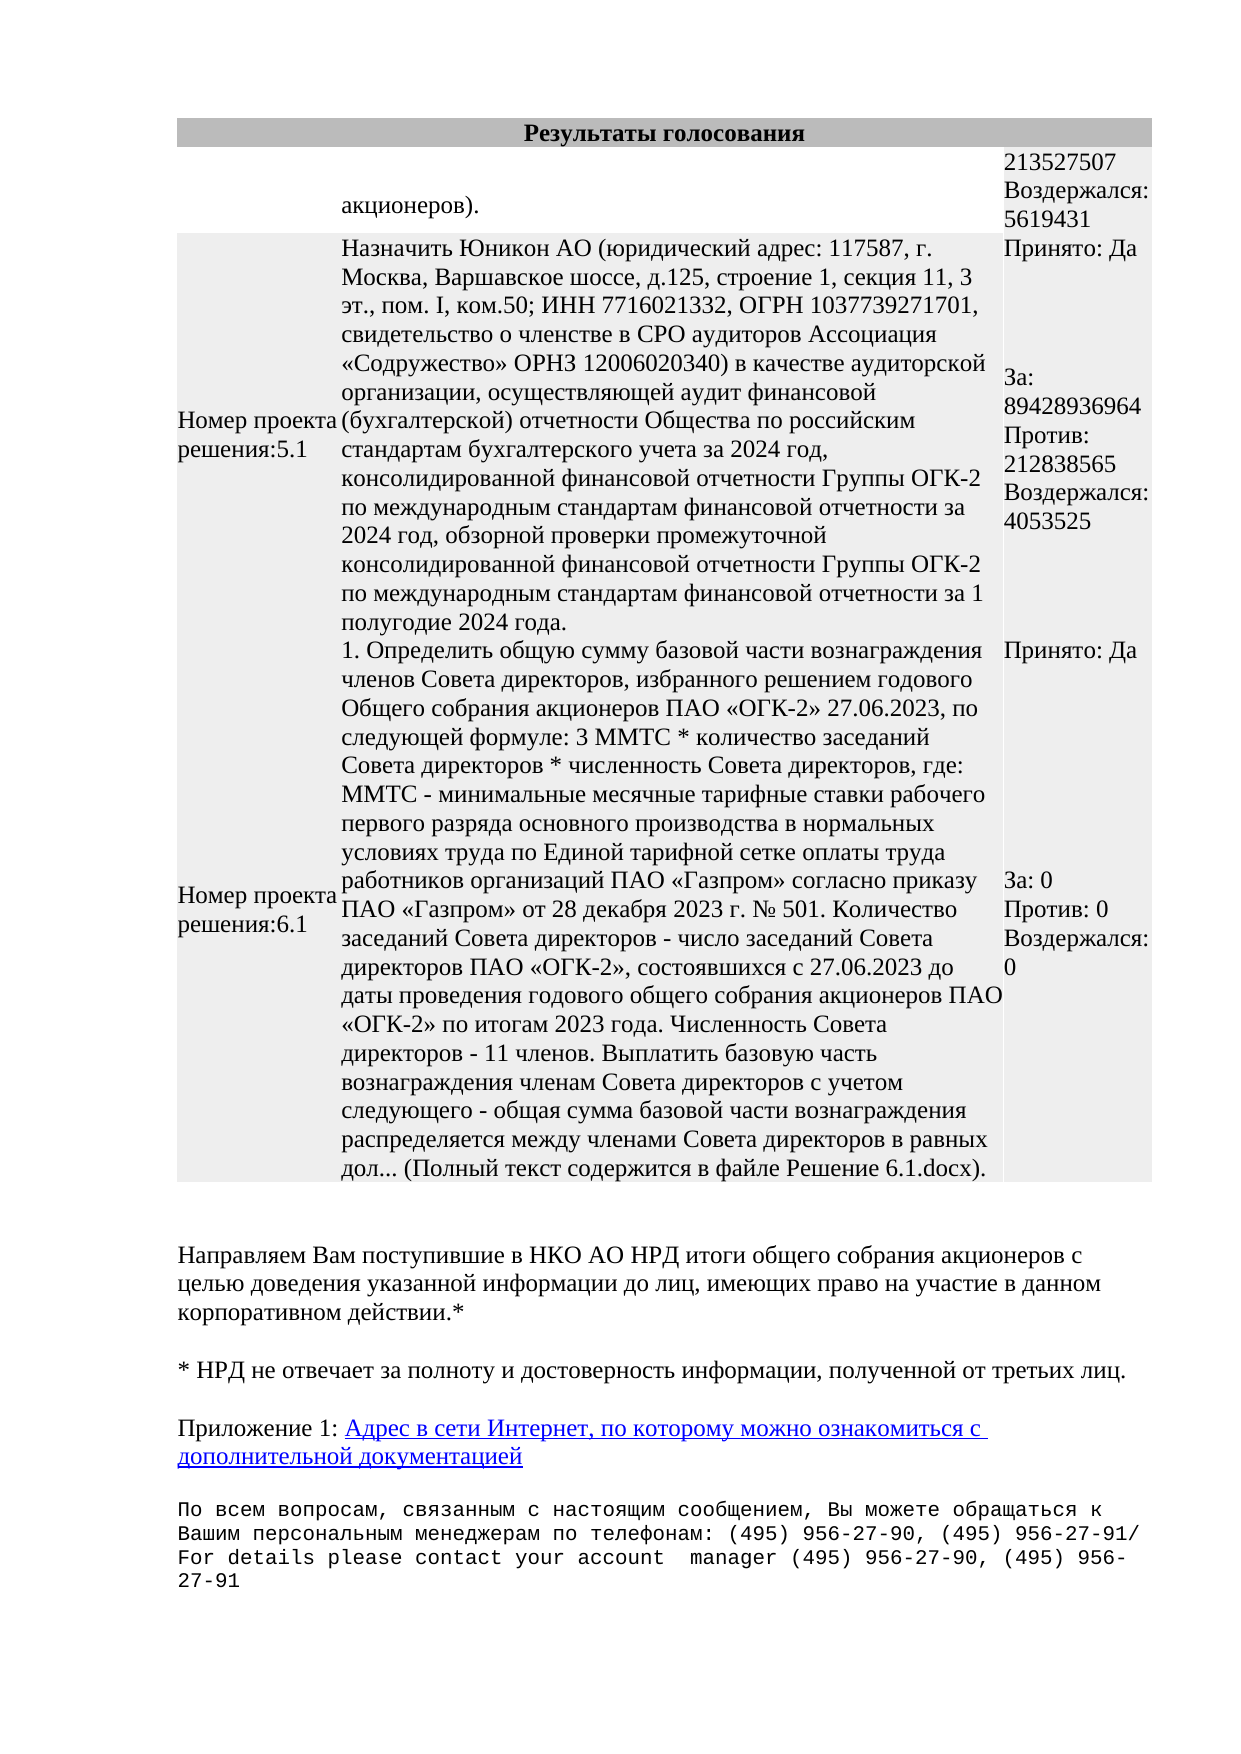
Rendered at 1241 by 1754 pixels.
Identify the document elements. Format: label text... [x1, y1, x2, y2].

table_cell Принято: Да [1004, 636, 1152, 664]
table_cell 1. Определить общую сумму базовой части вознаграждения членов Совета директоров, избранного решением годового Общего собрания акционеров ПАО «ОГК-2» 27.06.2023, по следующей формуле: 3 ММТС * количество заседаний Совета директоров * численность Совета директоров, где: ММТС - минимальные месячные тарифные ставки рабочего первого разряда основного производства в нормальных условиях труда по Единой тарифной сетке оплаты труда работников организаций ПАО «Газпром» согласно приказу ПАО «Газпром» от 28 декабря 2023 г. № 501. Количество заседаний Совета директоров - число заседаний Совета директоров ПАО «ОГК-2», состоявшихся с 27.06.2023 до даты проведения годового общего собрания акционеров ПАО «ОГК-2» по итогам 2023 года. Численность Совета директоров - 11 членов. Выплатить базовую часть вознаграждения членам Совета директоров с учетом следующего - общая сумма базовой части вознаграждения распределяется между членами Совета директоров в равных дол... (Полный текст содержится в файле Решение 6.1.docx). [341, 636, 1003, 1182]
table_cell Номер проекта решения:6.1 [177, 636, 341, 1182]
text Приложение 1: Адрес в сети Интернет, по которому можно ознакомиться с дополнительной документацией [177, 1413, 1152, 1470]
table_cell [1004, 147, 1152, 233]
text По всем вопросам, связанным с настоящим сообщением, Вы можете обращаться к Вашим персональным менеджерам по телефонам: (495) 956-27-90, (495) 956-27-91/ For details please contact your account manager (495) 956-27-90, (495) 956-27-91 [177, 1499, 1152, 1594]
table_header Результаты голосования [177, 118, 1152, 147]
text Направляем Вам поступившие в НКО АО НРД итоги общего собрания акционеров с целью доведения указанной информации до лиц, имеющих право на участие в данном корпоративном действии.* * НРД не отвечает за полноту и достоверность информации, полученной от третьих лиц. [177, 1240, 1152, 1383]
table_cell Номер проекта решения:5.1 [177, 233, 341, 636]
table_cell За: 89428936964 Против: 212838565 Воздержался: 4053525 [1004, 262, 1152, 636]
table_cell Принято: Да [1004, 233, 1152, 262]
table_cell За: 0 Против: 0 Воздержался: 0 [1004, 664, 1152, 1182]
table_cell Назначить Юникон АО (юридический адрес: 117587, г. Москва, Варшавское шоссе, д.125, строение 1, секция 11, 3 эт., пом. I, ком.50; ИНН 7716021332, ОГРН 1037739271701, свидетельство о членстве в СРО аудиторов Ассоциация «Содружество» ОРНЗ 12006020340) в качестве аудиторской организации, осуществляющей аудит финансовой (бухгалтерской) отчетности Общества по российским стандартам бухгалтерского учета за 2024 год, консолидированной финансовой отчетности Группы ОГК-2 по международным стандартам финансовой отчетности за 2024 год, обзорной проверки промежуточной консолидированной финансовой отчетности Группы ОГК-2 по международным стандартам финансовой отчетности за 1 полугодие 2024 года. [341, 233, 1003, 636]
